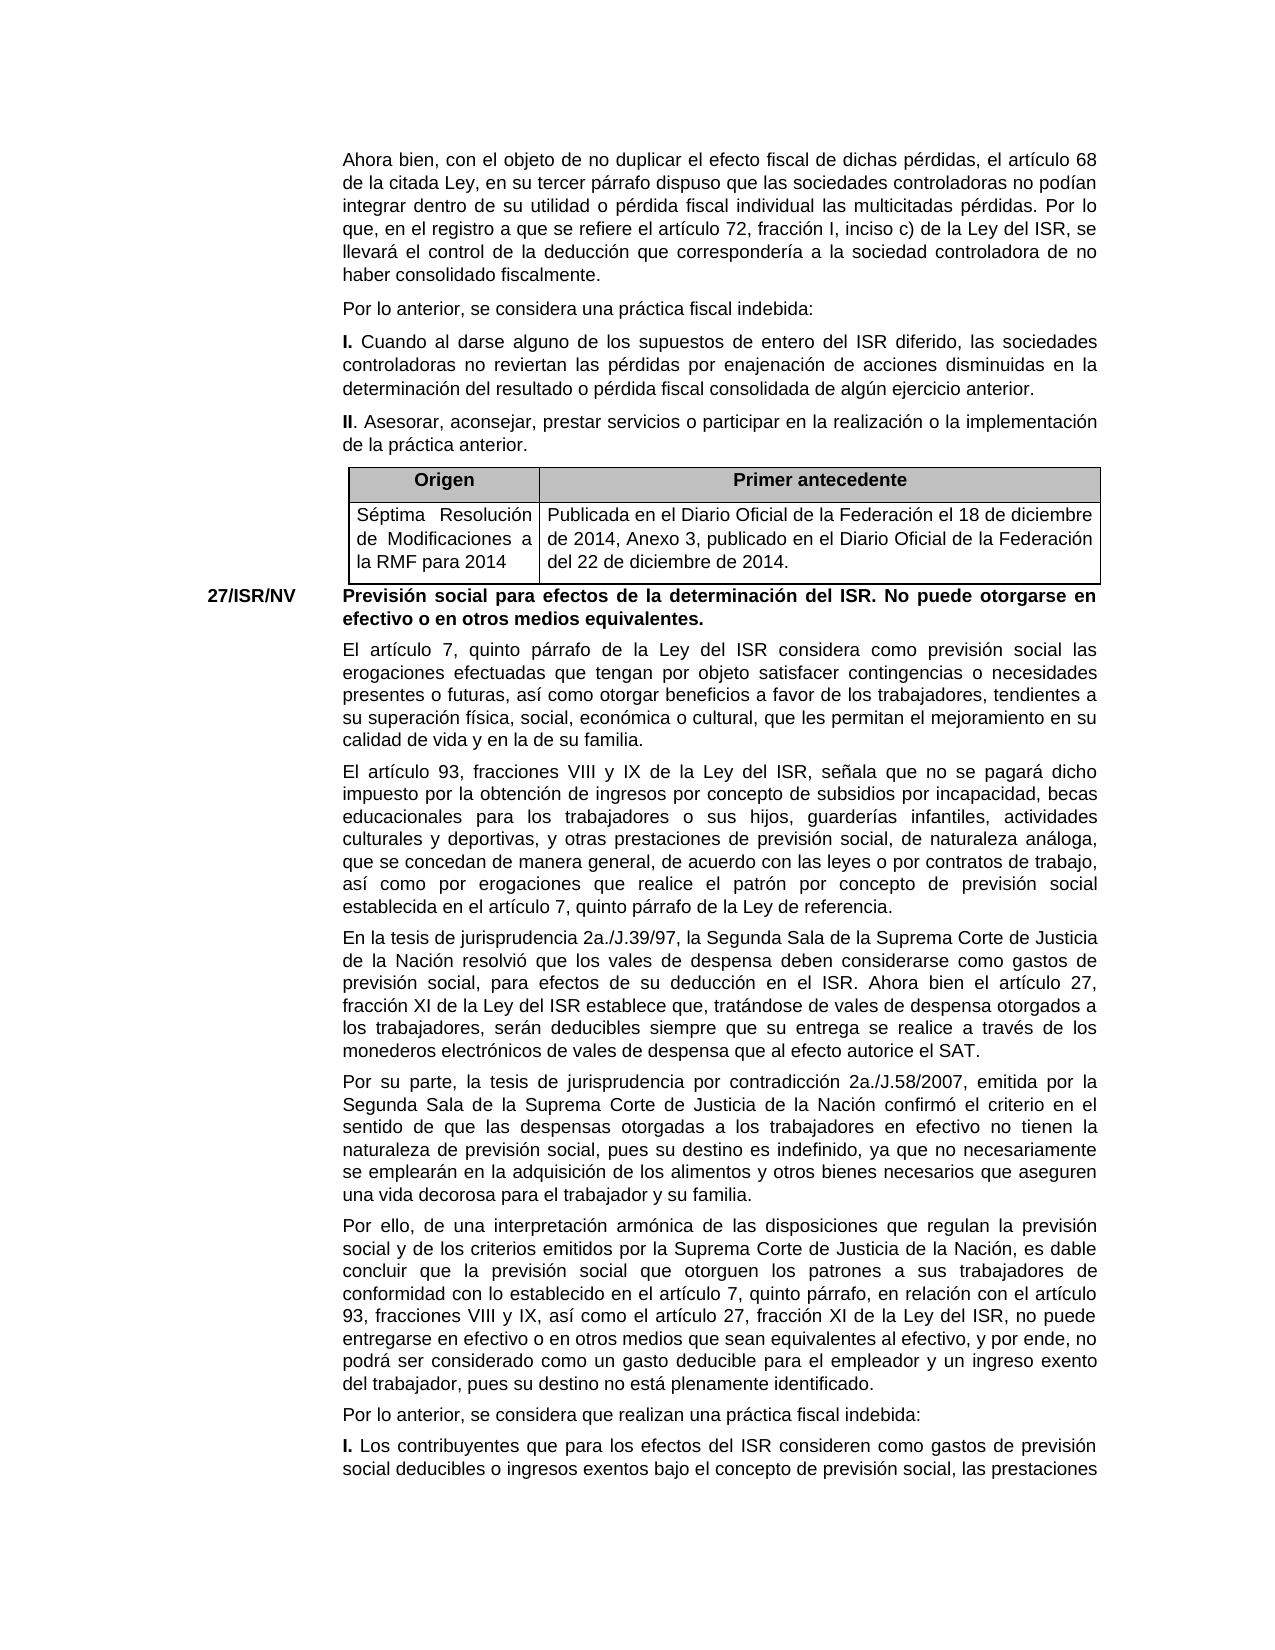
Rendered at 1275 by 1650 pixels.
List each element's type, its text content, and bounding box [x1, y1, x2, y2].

table_header Primer antecedente [540, 468, 1100, 502]
text II. Asesorar, aconsejar, prestar servicios o participar en la realización o la implementación de la práctica anterior. [207, 410, 1098, 456]
table_cell Séptima Resolución de Modificaciones a la RMF para 2014 [350, 503, 539, 583]
text Ahora bien, con el objeto de no duplicar el efecto fiscal de dichas pérdidas, el artículo 68 de la citada Ley, en su tercer párrafo dispuso que las sociedades controladoras no podían integrar dentro de su utilidad o pérdida fiscal individual las multicitadas pérdidas. Por lo que, en el registro a que se refiere el artículo 72, fracción I, inciso c) de la Ley del ISR, se llevará el control de la deducción que correspondería a la sociedad controladora de no haber consolidado fiscalmente. [207, 148, 1098, 286]
text 27/ISR/NV Previsión social para efectos de la determinación del ISR. No puede otorgarse en efectivo o en otros medios equivalentes. [207, 585, 1098, 630]
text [207, 1435, 1098, 1480]
text El artículo 93, fracciones VIII y IX de la Ley del ISR, señala que no se pagará dicho impuesto por la obtención de ingresos por concepto de subsidios por incapacidad, becas educacionales para los trabajadores o sus hijos, guarderías infantiles, actividades culturales y deportivas, y otras prestaciones de previsión social, de naturaleza análoga, que se concedan de manera general, de acuerdo con las leyes o por contratos de trabajo, así como por erogaciones que realice el patrón por concepto de previsión social establecida en el artículo 7, quinto párrafo de la Ley de referencia. [207, 760, 1098, 918]
text El artículo 7, quinto párrafo de la Ley del ISR considera como previsión social las erogaciones efectuadas que tengan por objeto satisfacer contingencias o necesidades presentes o futuras, así como otorgar beneficios a favor de los trabajadores, tendientes a su superación física, social, económica o cultural, que les permitan el mejoramiento en su calidad de vida y en la de su familia. [207, 639, 1098, 751]
table_cell Publicada en el Diario Oficial de la Federación el 18 de diciembre de 2014, Anexo 3, publicado en el Diario Oficial de la Federación del 22 de diciembre de 2014. [540, 503, 1100, 583]
text Por lo anterior, se considera una práctica fiscal indebida: [207, 297, 1098, 320]
table_header Origen [350, 468, 539, 502]
text Por lo anterior, se considera que realizan una práctica fiscal indebida: [207, 1403, 1098, 1426]
text En la tesis de jurisprudencia 2a./J.39/97, la Segunda Sala de la Suprema Corte de Justicia de la Nación resolvió que los vales de despensa deben considerarse como gastos de previsión social, para efectos de su deducción en el ISR. Ahora bien el artículo 27, fracción XI de la Ley del ISR establece que, tratándose de vales de despensa otorgados a los trabajadores, serán deducibles siempre que su entrega se realice a través de los monederos electrónicos de vales de despensa que al efecto autorice el SAT. [207, 927, 1098, 1062]
text Por ello, de una interpretación armónica de las disposiciones que regulan la previsión social y de los criterios emitidos por la Suprema Corte de Justicia de la Nación, es dable concluir que la previsión social que otorguen los patrones a sus trabajadores de conformidad con lo establecido en el artículo 7, quinto párrafo, en relación con el artículo 93, fracciones VIII y IX, así como el artículo 27, fracción XI de la Ley del ISR, no puede entregarse en efectivo o en otros medios que sean equivalentes al efectivo, y por ende, no podrá ser considerado como un gasto deducible para el empleador y un ingreso exento del trabajador, pues su destino no está plenamente identificado. [207, 1214, 1098, 1394]
text Por su parte, la tesis de jurisprudencia por contradicción 2a./J.58/2007, emitida por la Segunda Sala de la Suprema Corte de Justicia de la Nación confirmó el criterio en el sentido de que las despensas otorgadas a los trabajadores en efectivo no tienen la naturaleza de previsión social, pues su destino es indefinido, ya que no necesariamente se emplearán en la adquisición de los alimentos y otros bienes necesarios que aseguren una vida decorosa para el trabajador y su familia. [207, 1071, 1098, 1206]
text I. Cuando al darse alguno de los supuestos de entero del ISR diferido, las sociedades controladoras no reviertan las pérdidas por enajenación de acciones disminuidas en la determinación del resultado o pérdida fiscal consolidada de algún ejercicio anterior. [207, 330, 1098, 400]
